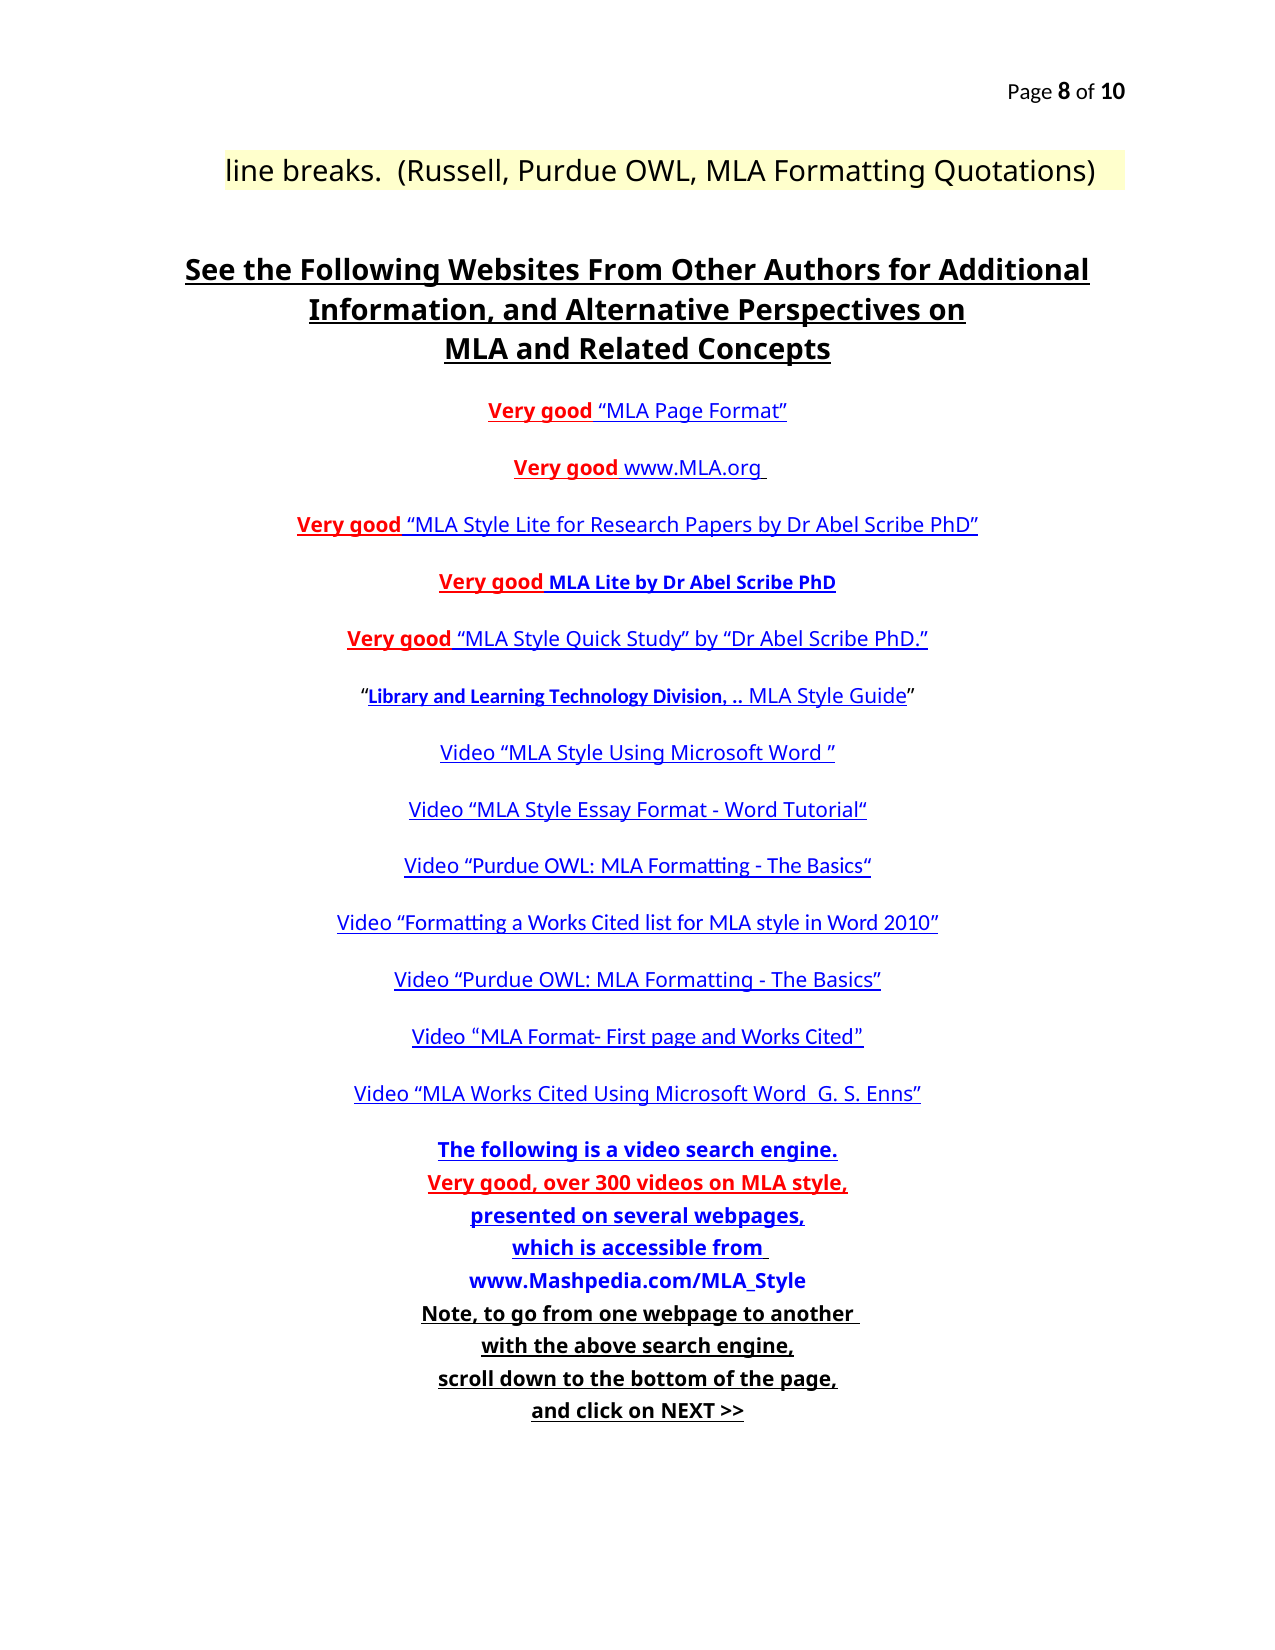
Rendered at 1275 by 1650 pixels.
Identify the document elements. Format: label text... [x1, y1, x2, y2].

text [225, 150, 1125, 190]
text Video “Purdue OWL: MLA Formatting - The Basics“ [150, 852, 1125, 880]
text scroll down to the bottom of the page, [150, 1364, 1125, 1392]
text and click on NEXT >> [150, 1396, 1125, 1425]
text Very good, over 300 videos on MLA style, [150, 1168, 1125, 1197]
text See the Following Websites From Other Authors for Additional Information, and Alternative Perspectives on [150, 249, 1125, 328]
text Note, to go from one webpage to another [150, 1299, 1125, 1327]
text MLA and Related Concepts [150, 328, 1125, 368]
text Video “MLA Style Essay Format - Word Tutorial“ [150, 795, 1125, 823]
text The following is a video search engine. [150, 1136, 1125, 1164]
text with the above search engine, [150, 1331, 1125, 1360]
text Video “MLA Style Using Microsoft Word ” [150, 738, 1125, 766]
text which is accessible from [150, 1233, 1125, 1262]
text Very good “MLA Page Format” [150, 397, 1125, 425]
text Very good www.MLA.org [150, 453, 1125, 482]
text Video “MLA Works Cited Using Microsoft Word G. S. Enns” [150, 1079, 1125, 1107]
text Very good “MLA Style Lite for Research Papers by Dr Abel Scribe PhD” [150, 510, 1125, 539]
text Very good “MLA Style Quick Study” by “Dr Abel Scribe PhD.” [150, 624, 1125, 653]
text www.Mashpedia.com/MLA_Style [150, 1266, 1125, 1294]
text presented on several webpages, [150, 1201, 1125, 1229]
text Very good MLA Lite by Dr Abel Scribe PhD [150, 567, 1125, 596]
text Video “Formatting a Works Cited list for MLA style in Word 2010” [150, 908, 1125, 937]
text Video “Purdue OWL: MLA Formatting - The Basics” [150, 965, 1125, 994]
text Video “MLA Format- First page and Works Cited” [150, 1022, 1125, 1050]
text “Library and Learning Technology Division, .. MLA Style Guide” [150, 681, 1125, 709]
